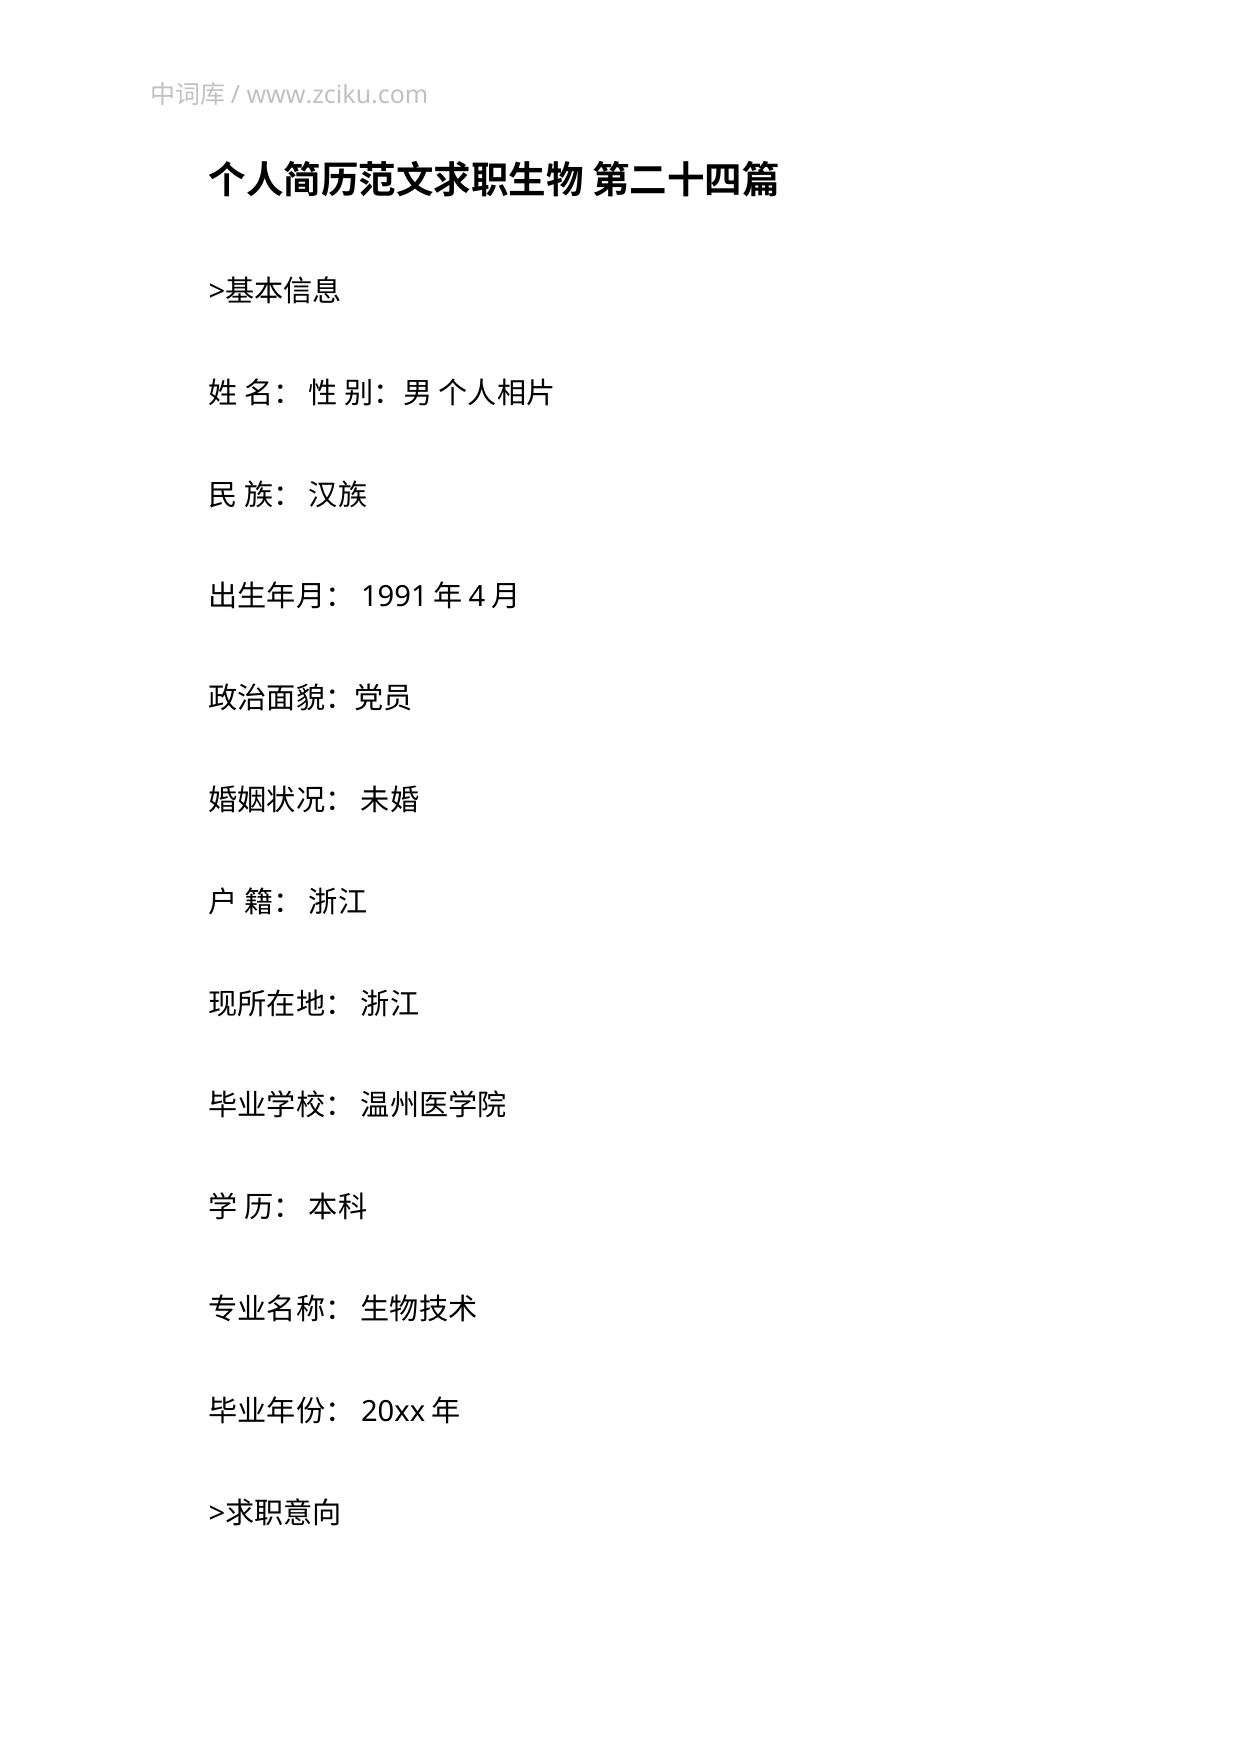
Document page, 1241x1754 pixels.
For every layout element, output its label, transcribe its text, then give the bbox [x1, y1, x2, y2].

text 政治面貌：党员 [150, 675, 1090, 717]
text >基本信息 [150, 267, 1090, 310]
text 民 族： 汉族 [150, 471, 1090, 513]
text 户 籍： 浙江 [150, 878, 1090, 921]
text 学 历： 本科 [150, 1184, 1090, 1226]
text >求职意向 [150, 1489, 1090, 1532]
text 个人简历范文求职生物 第二十四篇 [150, 150, 1090, 204]
text 毕业学校： 温州医学院 [150, 1082, 1090, 1124]
text 出生年月： 1991年4月 [150, 573, 1090, 615]
text 姓 名： 性 别：男 个人相片 [150, 369, 1090, 412]
text 毕业年份： 20xx年 [150, 1387, 1090, 1430]
text 现所在地： 浙江 [150, 980, 1090, 1022]
text 婚姻状况： 未婚 [150, 777, 1090, 819]
text 专业名称： 生物技术 [150, 1286, 1090, 1328]
